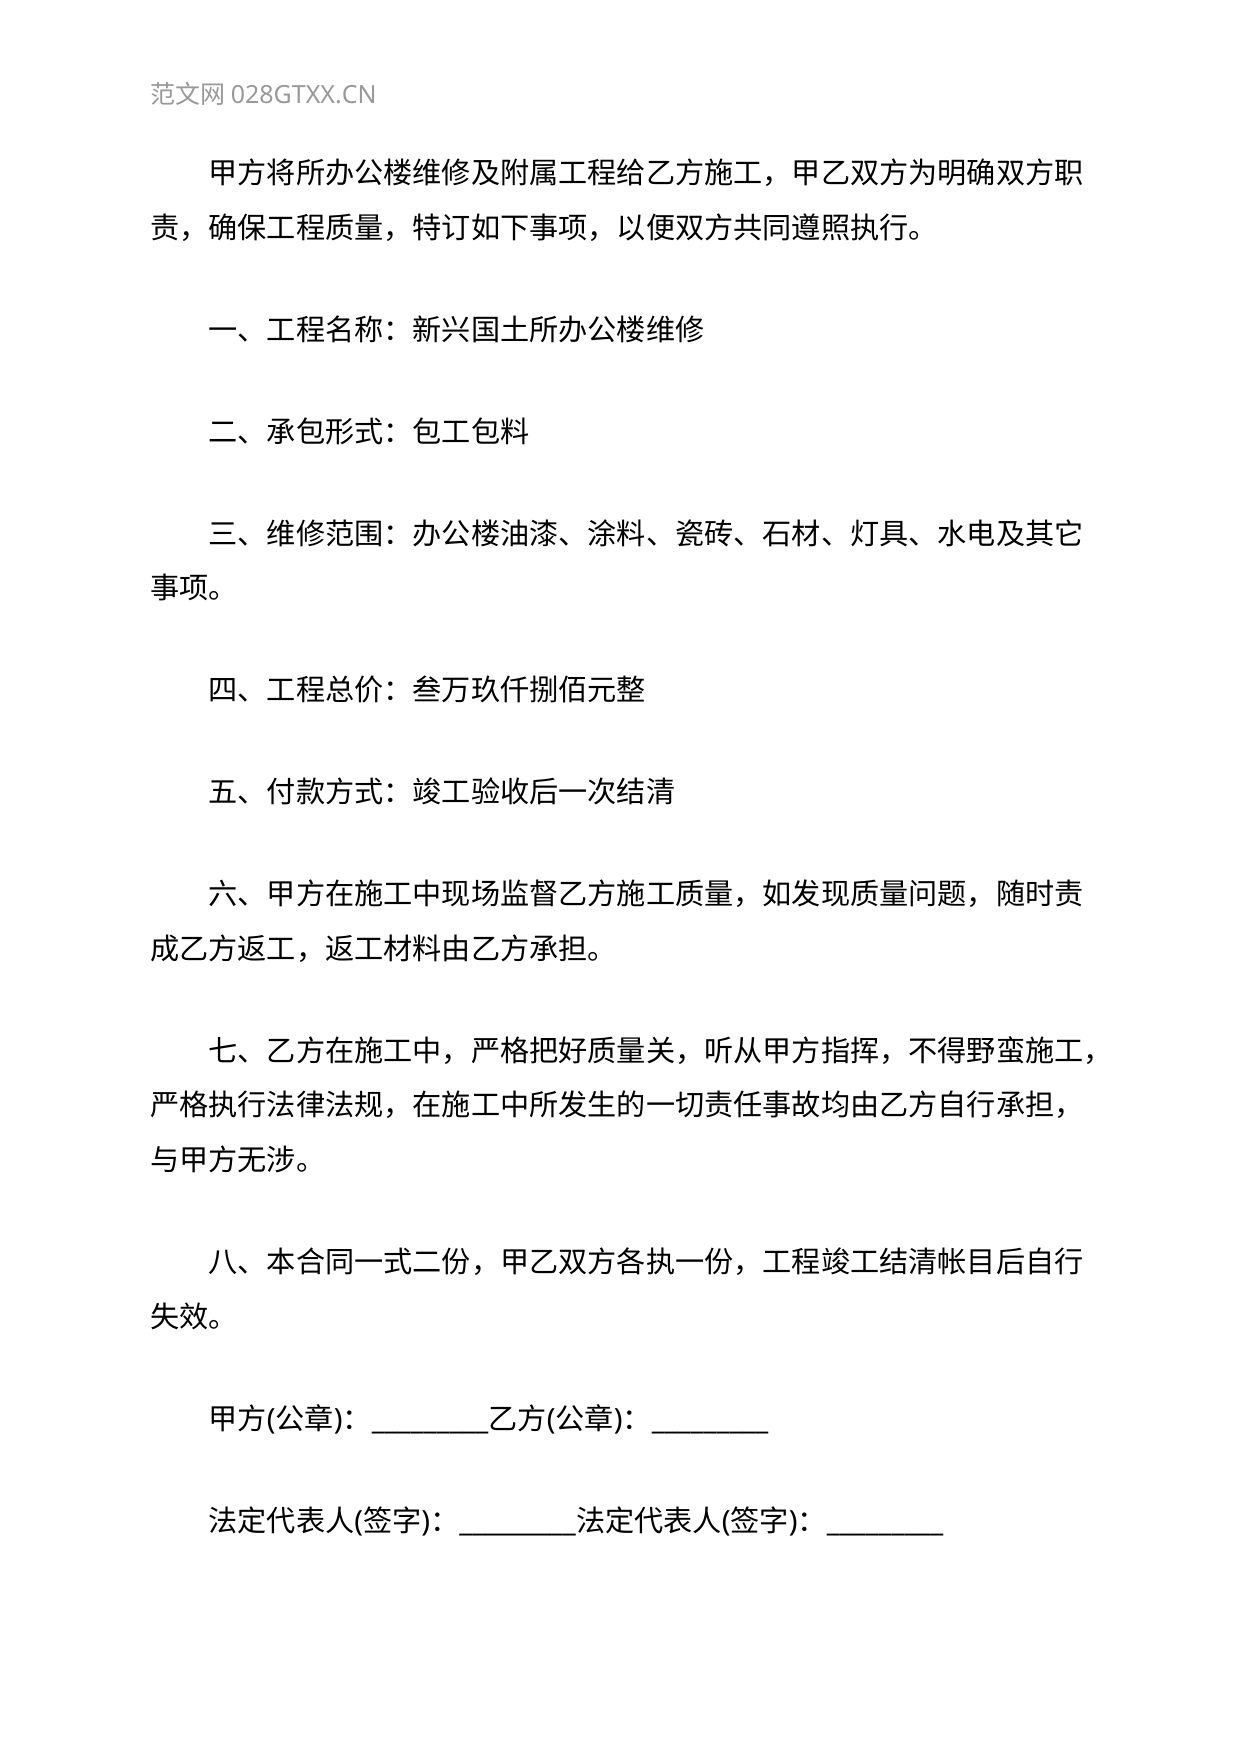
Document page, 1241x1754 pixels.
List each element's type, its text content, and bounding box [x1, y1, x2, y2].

text 七、乙方在施工中，严格把好质量关，听从甲方指挥，不得野蛮施工，严格执行法律法规，在施工中所发生的一切责任事故均由乙方自行承担，与甲方无涉。 [150, 1027, 1090, 1179]
text 三、维修范围：办公楼油漆、涂料、瓷砖、石材、灯具、水电及其它事项。 [150, 510, 1090, 607]
text 六、甲方在施工中现场监督乙方施工质量，如发现质量问题，随时责成乙方返工，返工材料由乙方承担。 [150, 870, 1090, 968]
text 法定代表人(签字)：_________法定代表人(签字)：_________ [150, 1497, 1090, 1540]
text 四、工程总价：叁万玖仟捌佰元整 [150, 667, 1090, 709]
text 八、本合同一式二份，甲乙双方各执一份，工程竣工结清帐目后自行失效。 [150, 1239, 1090, 1336]
text 五、付款方式：竣工验收后一次结清 [150, 769, 1090, 811]
text 一、工程名称：新兴国土所办公楼维修 [150, 307, 1090, 349]
text 甲方(公章)：_________乙方(公章)：_________ [150, 1395, 1090, 1438]
text 二、承包形式：包工包料 [150, 408, 1090, 451]
text 甲方将所办公楼维修及附属工程给乙方施工，甲乙双方为明确双方职责，确保工程质量，特订如下事项，以便双方共同遵照执行。 [150, 150, 1090, 247]
